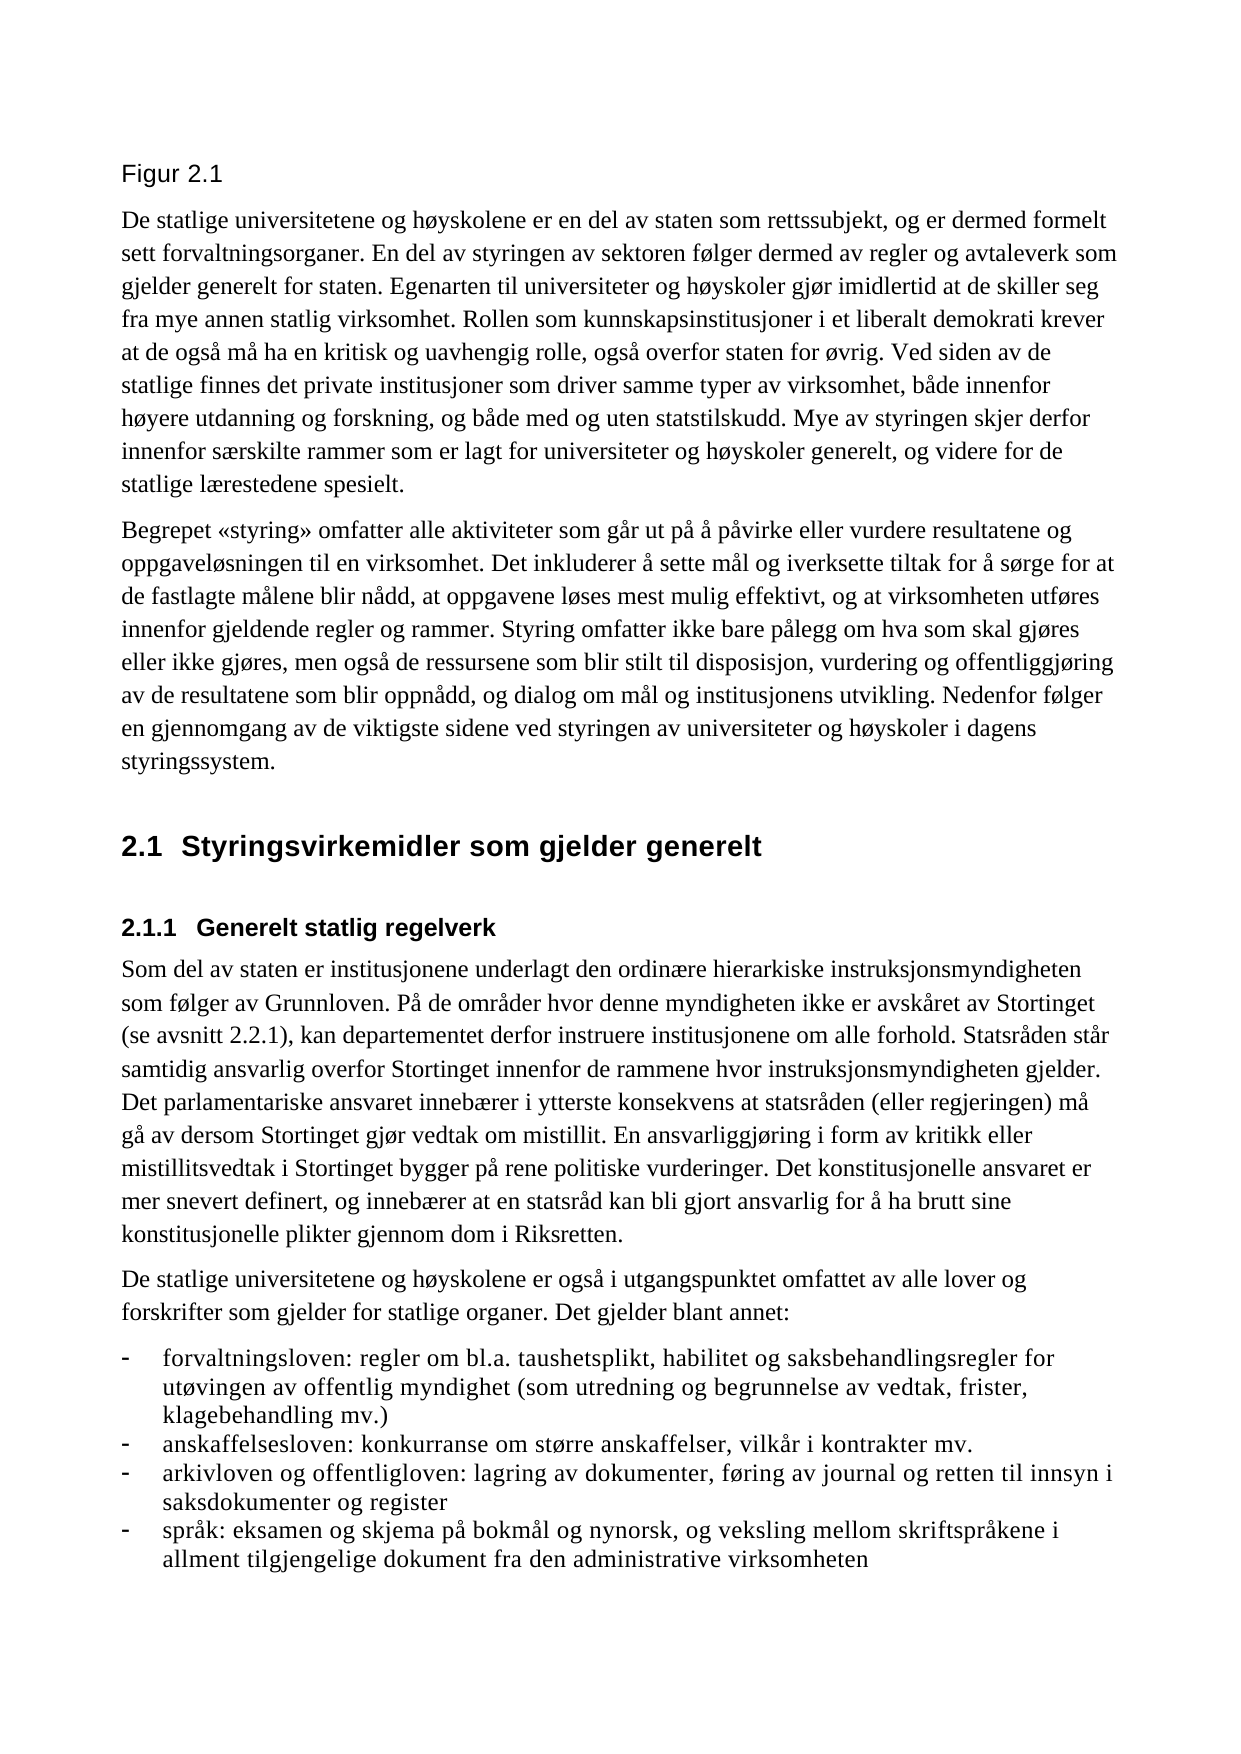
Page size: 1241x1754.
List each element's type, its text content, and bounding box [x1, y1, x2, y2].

text De statlige universitetene og høyskolene er en del av staten som rettssubjekt, og er dermed formelt sett forvaltningsorganer. En del av styringen av sektoren følger dermed av regler og avtaleverk som gjelder generelt for staten. Egenarten til universiteter og høyskoler gjør imidlertid at de skiller seg fra mye annen statlig virksomhet. Rollen som kunnskapsinstitusjoner i et liberalt demokrati krever at de også må ha en kritisk og uavhengig rolle, også overfor staten for øvrig. Ved siden av de statlige finnes det private institusjoner som driver samme typer av virksomhet, både innenfor høyere utdanning og forskning, og både med og uten statstilskudd. Mye av styringen skjer derfor innenfor særskilte rammer som er lagt for universiteter og høyskoler generelt, og videre for de statlige lærestedene spesielt. [121, 205, 1119, 498]
text Som del av staten er institusjonene underlagt den ordinære hierarkiske instruksjonsmyndigheten som følger av Grunnloven. På de områder hvor denne myndigheten ikke er avskåret av Stortinget (se avsnitt 2.2.1), kan departementet derfor instruere institusjonene om alle forhold. Statsråden står samtidig ansvarlig overfor Stortinget innenfor de rammene hvor instruksjonsmyndigheten gjelder. Det parlamentariske ansvaret innebærer i ytterste konsekvens at statsråden (eller regjeringen) må gå av dersom Stortinget gjør vedtak om mistillit. En ansvarliggjøring i form av kritikk eller mistillitsvedtak i Stortinget bygger på rene politiske vurderinger. Det konstitusjonelle ansvaret er mer snevert definert, og innebærer at en statsråd kan bli gjort ansvarlig for å ha brutt sine konstitusjonelle plikter gjennom dom i Riksretten. [121, 954, 1119, 1247]
list forvaltningsloven: regler om bl.a. taushetsplikt, habilitet og saksbehandlingsregler for utøvingen av offentlig myndighet (som utredning og begrunnelse av vedtak, frister, klagebehandling mv.) [121, 1343, 1119, 1429]
subtitle Styringsvirkemidler som gjelder generelt [121, 829, 1119, 862]
list arkivloven og offentligloven: lagring av dokumenter, føring av journal og retten til innsyn i saksdokumenter og register [121, 1458, 1119, 1515]
list språk: eksamen og skjema på bokmål og nynorsk, og veksling mellom skriftspråkene i allment tilgjengelige dokument fra den administrative virksomheten [121, 1515, 1119, 1573]
list anskaffelsesloven: konkurranse om større anskaffelser, vilkår i kontrakter mv. [121, 1429, 1119, 1458]
text De statlige universitetene og høyskolene er også i utgangspunktet omfattet av alle lover og forskrifter som gjelder for statlige organer. Det gjelder blant annet: [121, 1264, 1119, 1326]
text Begrepet «styring» omfatter alle aktiviteter som går ut på å påvirke eller vurdere resultatene og oppgaveløsningen til en virksomhet. Det inkluderer å sette mål og iverksette tiltak for å sørge for at de fastlagte målene blir nådd, at oppgavene løses mest mulig effektivt, og at virksomheten utføres innenfor gjeldende regler og rammer. Styring omfatter ikke bare pålegg om hva som skal gjøres eller ikke gjøres, men også de ressursene som blir stilt til disposisjon, vurdering og offentliggjøring av de resultatene som blir oppnådd, og dialog om mål og institusjonens utvikling. Nedenfor følger en gjennomgang av de viktigste sidene ved styringen av universiteter og høyskoler i dagens styringssystem. [121, 515, 1119, 774]
subtitle Generelt statlig regelverk [121, 913, 1119, 942]
